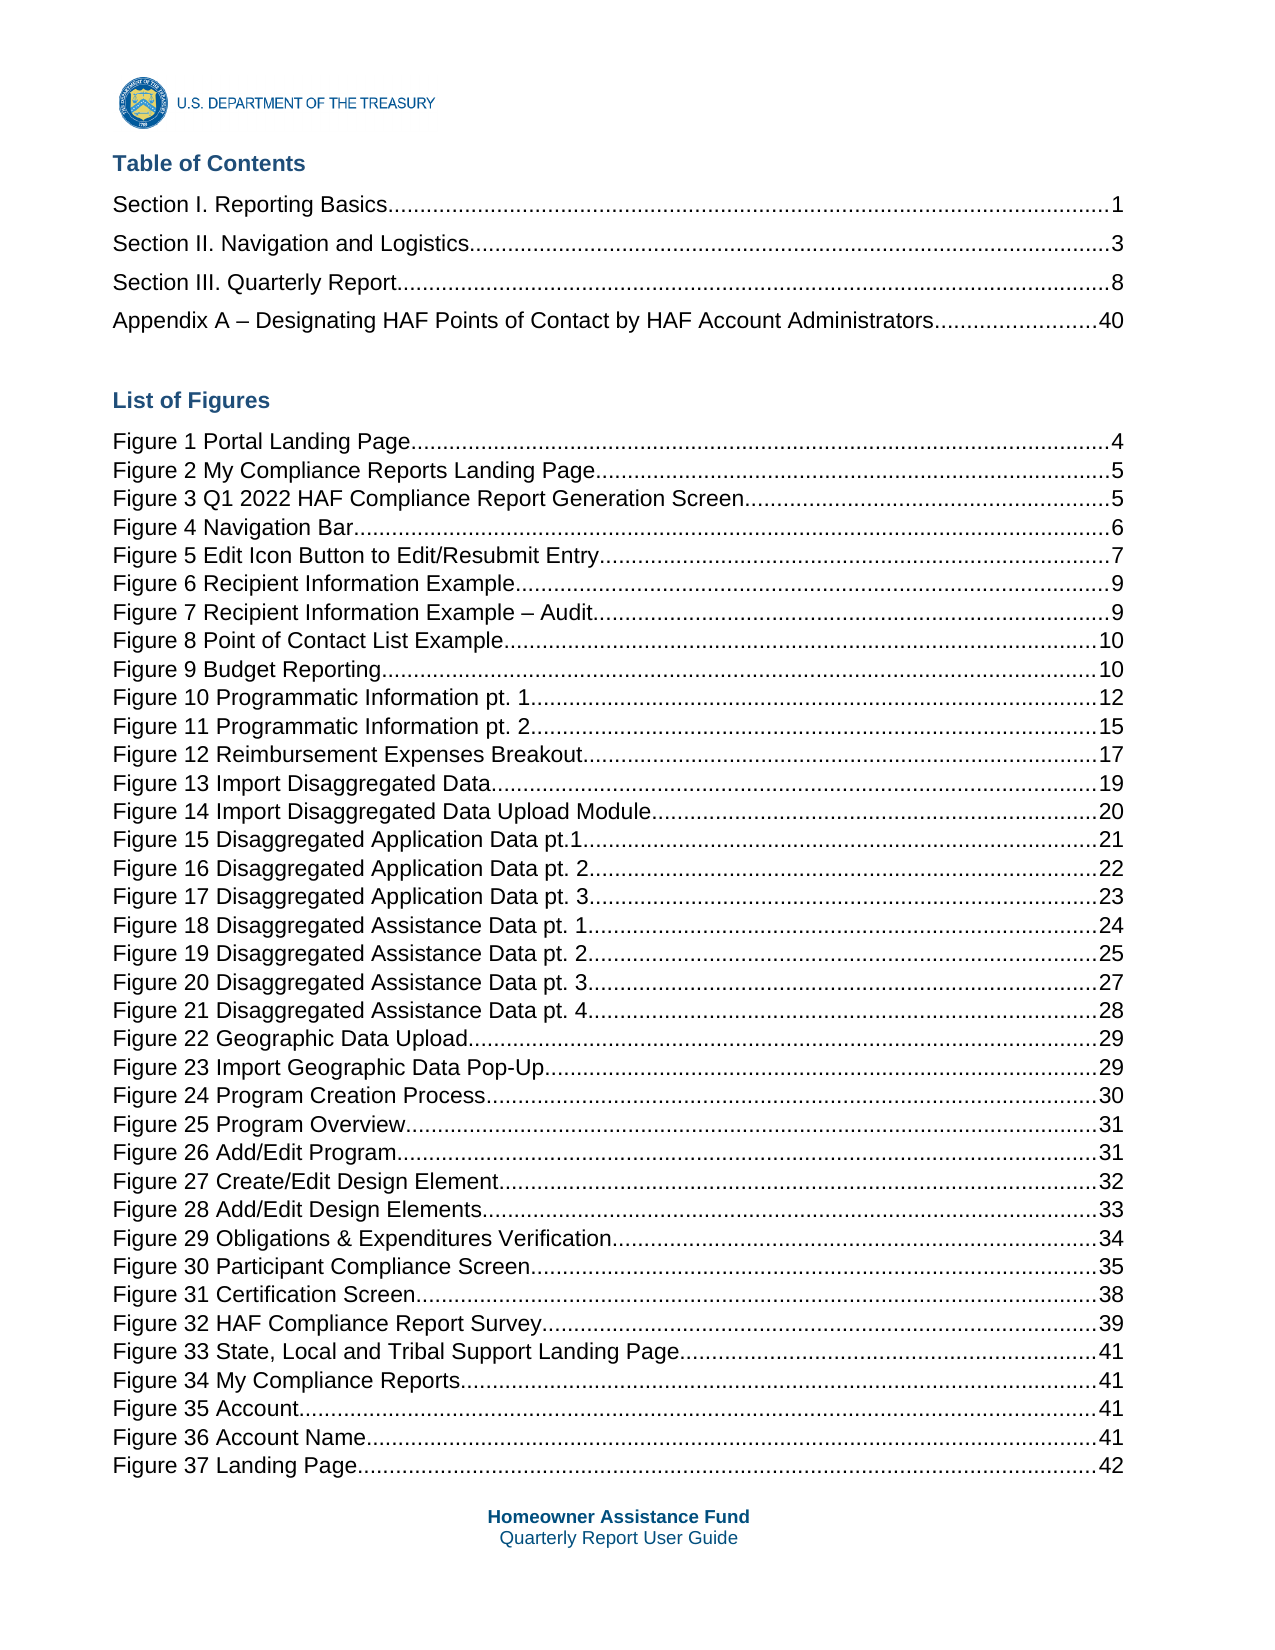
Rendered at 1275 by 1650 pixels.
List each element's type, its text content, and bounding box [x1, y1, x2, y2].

text Figure 3 Q1 2022 HAF Compliance Report Generation Screen 5 [112, 485, 1125, 511]
text Figure 37 Landing Page 42 [112, 1452, 1125, 1478]
text Figure 8 Point of Contact List Example 10 [112, 627, 1125, 654]
text Section II. Navigation and Logistics 3 [112, 230, 1125, 256]
text Figure 20 Disaggregated Assistance Data pt. 3 27 [112, 968, 1125, 995]
text Figure 25 Program Overview 31 [112, 1111, 1125, 1137]
subtitle Table of Contents [112, 150, 1125, 176]
text Figure 7 Recipient Information Example – Audit 9 [112, 599, 1125, 625]
subtitle List of Figures [112, 387, 1125, 414]
text Figure 16 Disaggregated Application Data pt. 2 22 [112, 855, 1125, 881]
text Appendix A – Designating HAF Points of Contact by HAF Account Administrators 40 [112, 307, 1125, 334]
text Figure 5 Edit Icon Button to Edit/Resubmit Entry 7 [112, 542, 1125, 568]
text Figure 35 Account 41 [112, 1395, 1125, 1421]
text Figure 17 Disaggregated Application Data pt. 3 23 [112, 883, 1125, 909]
text Figure 33 State, Local and Tribal Support Landing Page 41 [112, 1338, 1125, 1364]
text Figure 15 Disaggregated Application Data pt.1 21 [112, 826, 1125, 853]
text Figure 30 Participant Compliance Screen 35 [112, 1253, 1125, 1279]
text Figure 29 Obligations & Expenditures Verification 34 [112, 1224, 1125, 1251]
text Figure 13 Import Disaggregated Data 19 [112, 769, 1125, 796]
text Figure 28 Add/Edit Design Elements 33 [112, 1196, 1125, 1222]
text Figure 27 Create/Edit Design Element 32 [112, 1168, 1125, 1194]
text Figure 1 Portal Landing Page 4 [112, 428, 1125, 454]
text Figure 9 Budget Reporting 10 [112, 656, 1125, 682]
text Figure 32 HAF Compliance Report Survey 39 [112, 1310, 1125, 1336]
text Figure 6 Recipient Information Example 9 [112, 570, 1125, 597]
text Figure 4 Navigation Bar 6 [112, 513, 1125, 540]
picture [112, 75, 438, 132]
text Figure 34 My Compliance Reports 41 [112, 1367, 1125, 1393]
text Figure 23 Import Geographic Data Pop-Up 29 [112, 1054, 1125, 1080]
text Figure 24 Program Creation Process 30 [112, 1082, 1125, 1109]
text Figure 14 Import Disaggregated Data Upload Module 20 [112, 798, 1125, 824]
text Figure 12 Reimbursement Expenses Breakout 17 [112, 741, 1125, 767]
text Figure 2 My Compliance Reports Landing Page 5 [112, 457, 1125, 483]
text Section III. Quarterly Report 8 [112, 269, 1125, 295]
text Figure 21 Disaggregated Assistance Data pt. 4 28 [112, 997, 1125, 1023]
text Figure 31 Certification Screen 38 [112, 1281, 1125, 1308]
text Figure 26 Add/Edit Program 31 [112, 1139, 1125, 1166]
text Figure 19 Disaggregated Assistance Data pt. 2 25 [112, 940, 1125, 966]
text Figure 10 Programmatic Information pt. 1 12 [112, 684, 1125, 711]
text Figure 11 Programmatic Information pt. 2 15 [112, 713, 1125, 739]
text Figure 22 Geographic Data Upload 29 [112, 1025, 1125, 1052]
text Section I. Reporting Basics 1 [112, 191, 1125, 217]
text Figure 36 Account Name 41 [112, 1423, 1125, 1450]
text Figure 18 Disaggregated Assistance Data pt. 1 24 [112, 912, 1125, 938]
